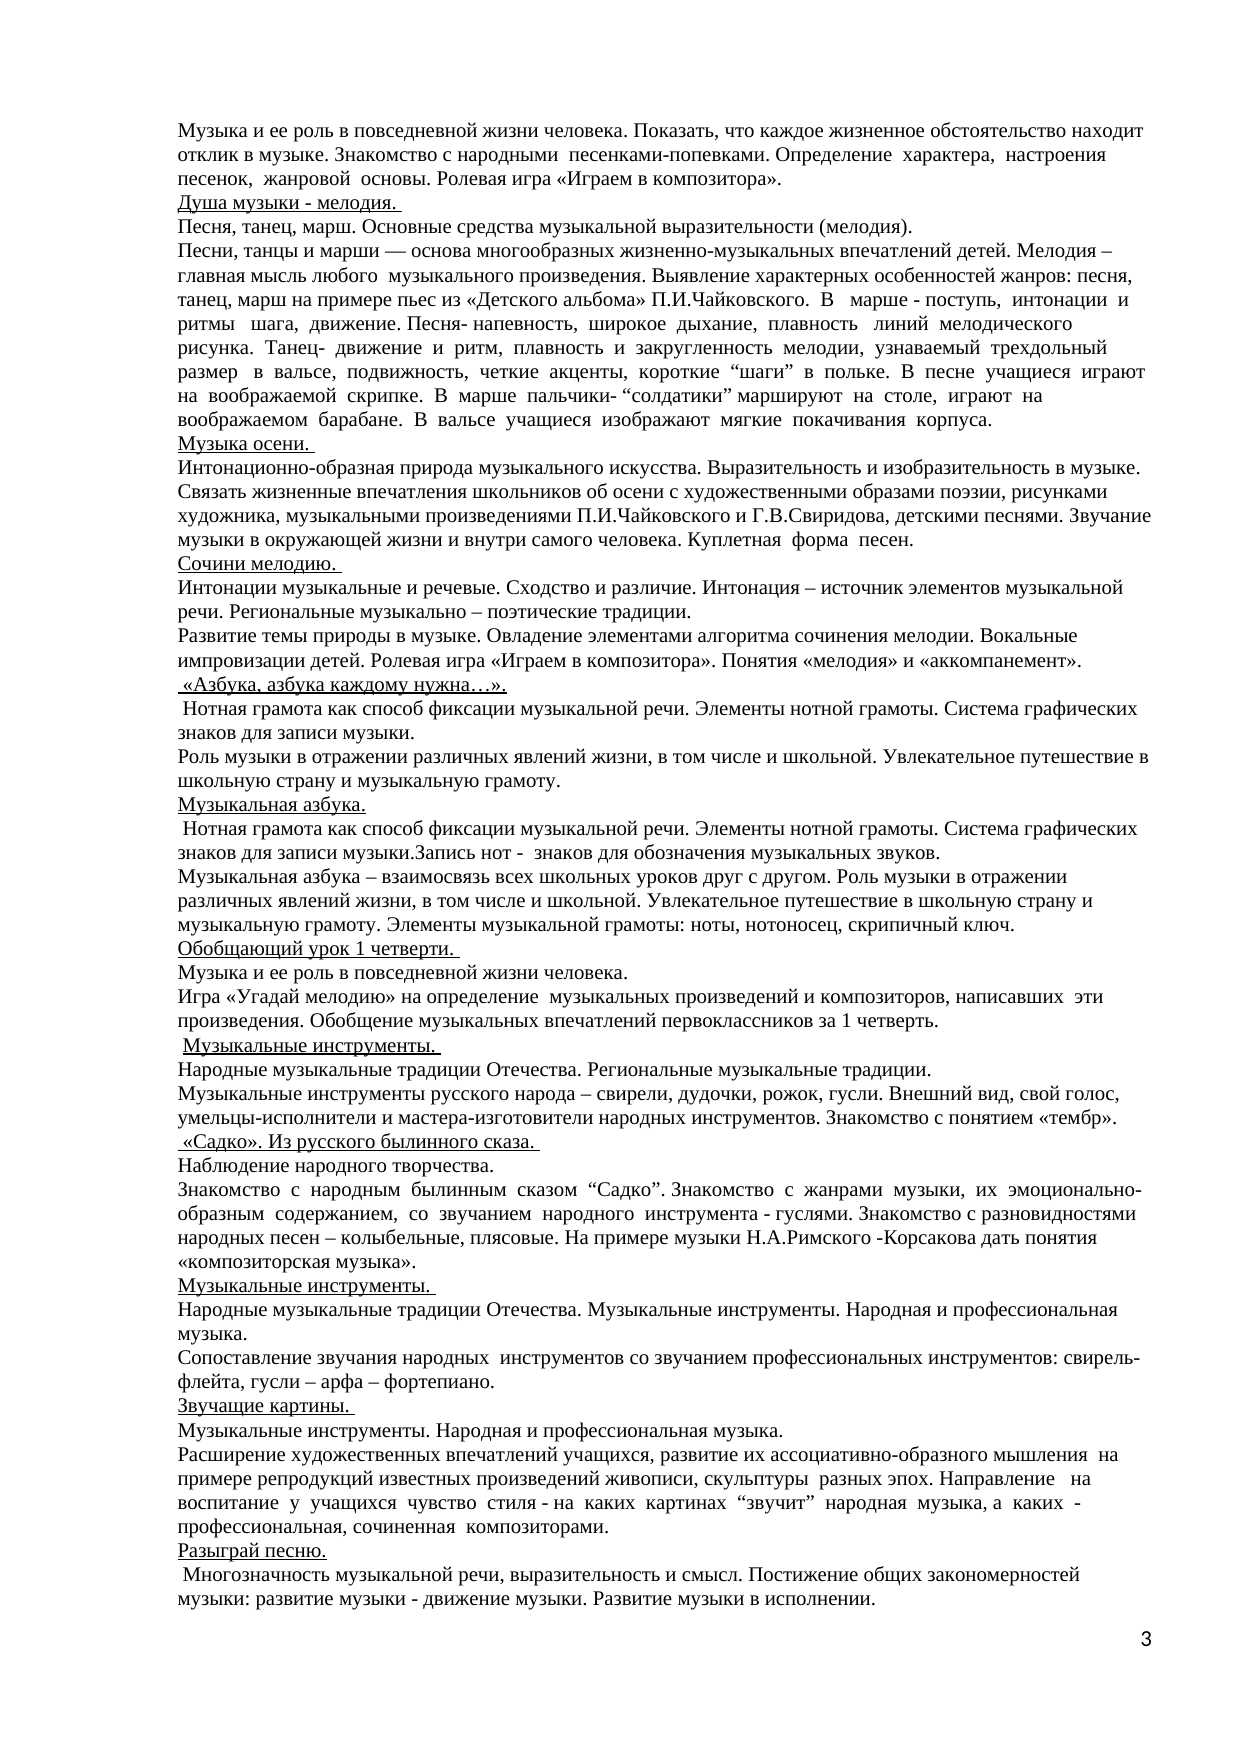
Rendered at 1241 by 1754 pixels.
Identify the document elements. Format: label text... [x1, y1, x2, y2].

text «Садко». Из русского былинного сказа. [177, 1129, 1152, 1153]
text Роль музыки в отражении различных явлений жизни, в том числе и школьной. Увлекательное путешествие в школьную страну и музыкальную грамоту. [177, 744, 1152, 792]
text Связать жизненные впечатления школьников об осени с художественными образами поэзии, рисунками художника, музыкальными произведениями П.И.Чайковского и Г.В.Свиридова, детскими песнями. Звучание музыки в окружающей жизни и внутри самого человека. Куплетная форма песен. [177, 479, 1152, 551]
text Интонации музыкальные и речевые. Сходство и различие. Интонация – источник элементов музыкальной речи. Региональные музыкально – поэтические традиции. [177, 575, 1152, 623]
text Многозначность музыкальной речи, выразительность и смысл. Постижение общих закономерностей музыки: развитие музыки - движение музыки. Развитие музыки в исполнении. [177, 1562, 1152, 1610]
text Музыкальные инструменты. [177, 1032, 1152, 1057]
text Развитие темы природы в музыке. Овладение элементами алгоритма сочинения мелодии. Вокальные импровизации детей. Ролевая игра «Играем в композитора». Понятия «мелодия» и «аккомпанемент». [177, 623, 1152, 672]
text Разыграй песню. [177, 1538, 1152, 1562]
text Обобщающий урок 1 четверти. [177, 936, 1152, 960]
text Интонационно-образная природа музыкального искусства. Выразительность и изобразительность в музыке. [177, 455, 1152, 479]
text Музыкальные инструменты. [177, 1273, 1152, 1297]
text Сопоставление звучания народных инструментов со звучанием профессиональных инструментов: свирель- флейта, гусли – арфа – фортепиано. [177, 1345, 1152, 1393]
text Наблюдение народного творчества. [177, 1153, 1152, 1177]
text Народные музыкальные традиции Отечества. Региональные музыкальные традиции. [177, 1057, 1152, 1081]
text Музыка осени. [177, 431, 1152, 455]
text Песни, танцы и марши — основа многообразных жизненно-музыкальных впечатлений детей. Мелодия – главная мысль любого музыкального произведения. Выявление характерных особенностей жанров: песня, танец, марш на примере пьес из «Детского альбома» П.И.Чайковского. В марше - поступь, интонации и ритмы шага, движение. Песня- напевность, широкое дыхание, плавность линий мелодического рисунка. Танец- движение и ритм, плавность и закругленность мелодии, узнаваемый трехдольный размер в вальсе, подвижность, четкие акценты, короткие “шаги” в польке. В песне учащиеся играют на воображаемой скрипке. В марше пальчики- “солдатики” маршируют на столе, играют на воображаемом барабане. В вальсе учащиеся изображают мягкие покачивания корпуса. [177, 238, 1152, 431]
text Музыка и ее роль в повседневной жизни человека. [177, 960, 1152, 984]
text Музыкальные инструменты русского народа – свирели, дудочки, рожок, гусли. Внешний вид, свой голос, умельцы-исполнители и мастера-изготовители народных инструментов. Знакомство с понятием «тембр». [177, 1081, 1152, 1129]
text Звучащие картины. [177, 1393, 1152, 1417]
text Музыкальные инструменты. Народная и профессиональная музыка. [177, 1417, 1152, 1442]
text Музыкальная азбука. [177, 792, 1152, 816]
text Знакомство с народным былинным сказом “Садко”. Знакомство с жанрами музыки, их эмоционально-образным содержанием, со звучанием народного инструмента - гуслями. Знакомство с разновидностями народных песен – колыбельные, плясовые. На примере музыки Н.А.Римского -Корсакова дать понятия «композиторская музыка». [177, 1177, 1152, 1273]
text Душа музыки - мелодия. [177, 190, 1152, 214]
text Песня, танец, марш. Основные средства музыкальной выразительности (мелодия). [177, 214, 1152, 238]
text «Азбука, азбука каждому нужна…». [177, 672, 1152, 696]
text Расширение художественных впечатлений учащихся, развитие их ассоциативно-образного мышления на примере репродукций известных произведений живописи, скульптуры разных эпох. Направление на воспитание у учащихся чувство стиля - на каких картинах “звучит” народная музыка, а каких - профессиональная, сочиненная композиторами. [177, 1442, 1152, 1538]
text Сочини мелодию. [177, 551, 1152, 575]
text Музыка и ее роль в повседневной жизни человека. Показать, что каждое жизненное обстоятельство находит отклик в музыке. Знакомство с народными песенками-попевками. Определение характера, настроения песенок, жанровой основы. Ролевая игра «Играем в композитора». [177, 118, 1152, 190]
text Народные музыкальные традиции Отечества. Музыкальные инструменты. Народная и профессиональная музыка. [177, 1297, 1152, 1345]
text Нотная грамота как способ фиксации музыкальной речи. Элементы нотной грамоты. Система графических знаков для записи музыки. [177, 696, 1152, 744]
text Музыкальная азбука – взаимосвязь всех школьных уроков друг с другом. Роль музыки в отражении различных явлений жизни, в том числе и школьной. Увлекательное путешествие в школьную страну и музыкальную грамоту. Элементы музыкальной грамоты: ноты, нотоносец, скрипичный ключ. [177, 864, 1152, 936]
text Игра «Угадай мелодию» на определение музыкальных произведений и композиторов, написавших эти произведения. Обобщение музыкальных впечатлений первоклассников за 1 четверть. [177, 984, 1152, 1032]
text Нотная грамота как способ фиксации музыкальной речи. Элементы нотной грамоты. Система графических знаков для записи музыки.Запись нот - знаков для обозначения музыкальных звуков. [177, 816, 1152, 864]
